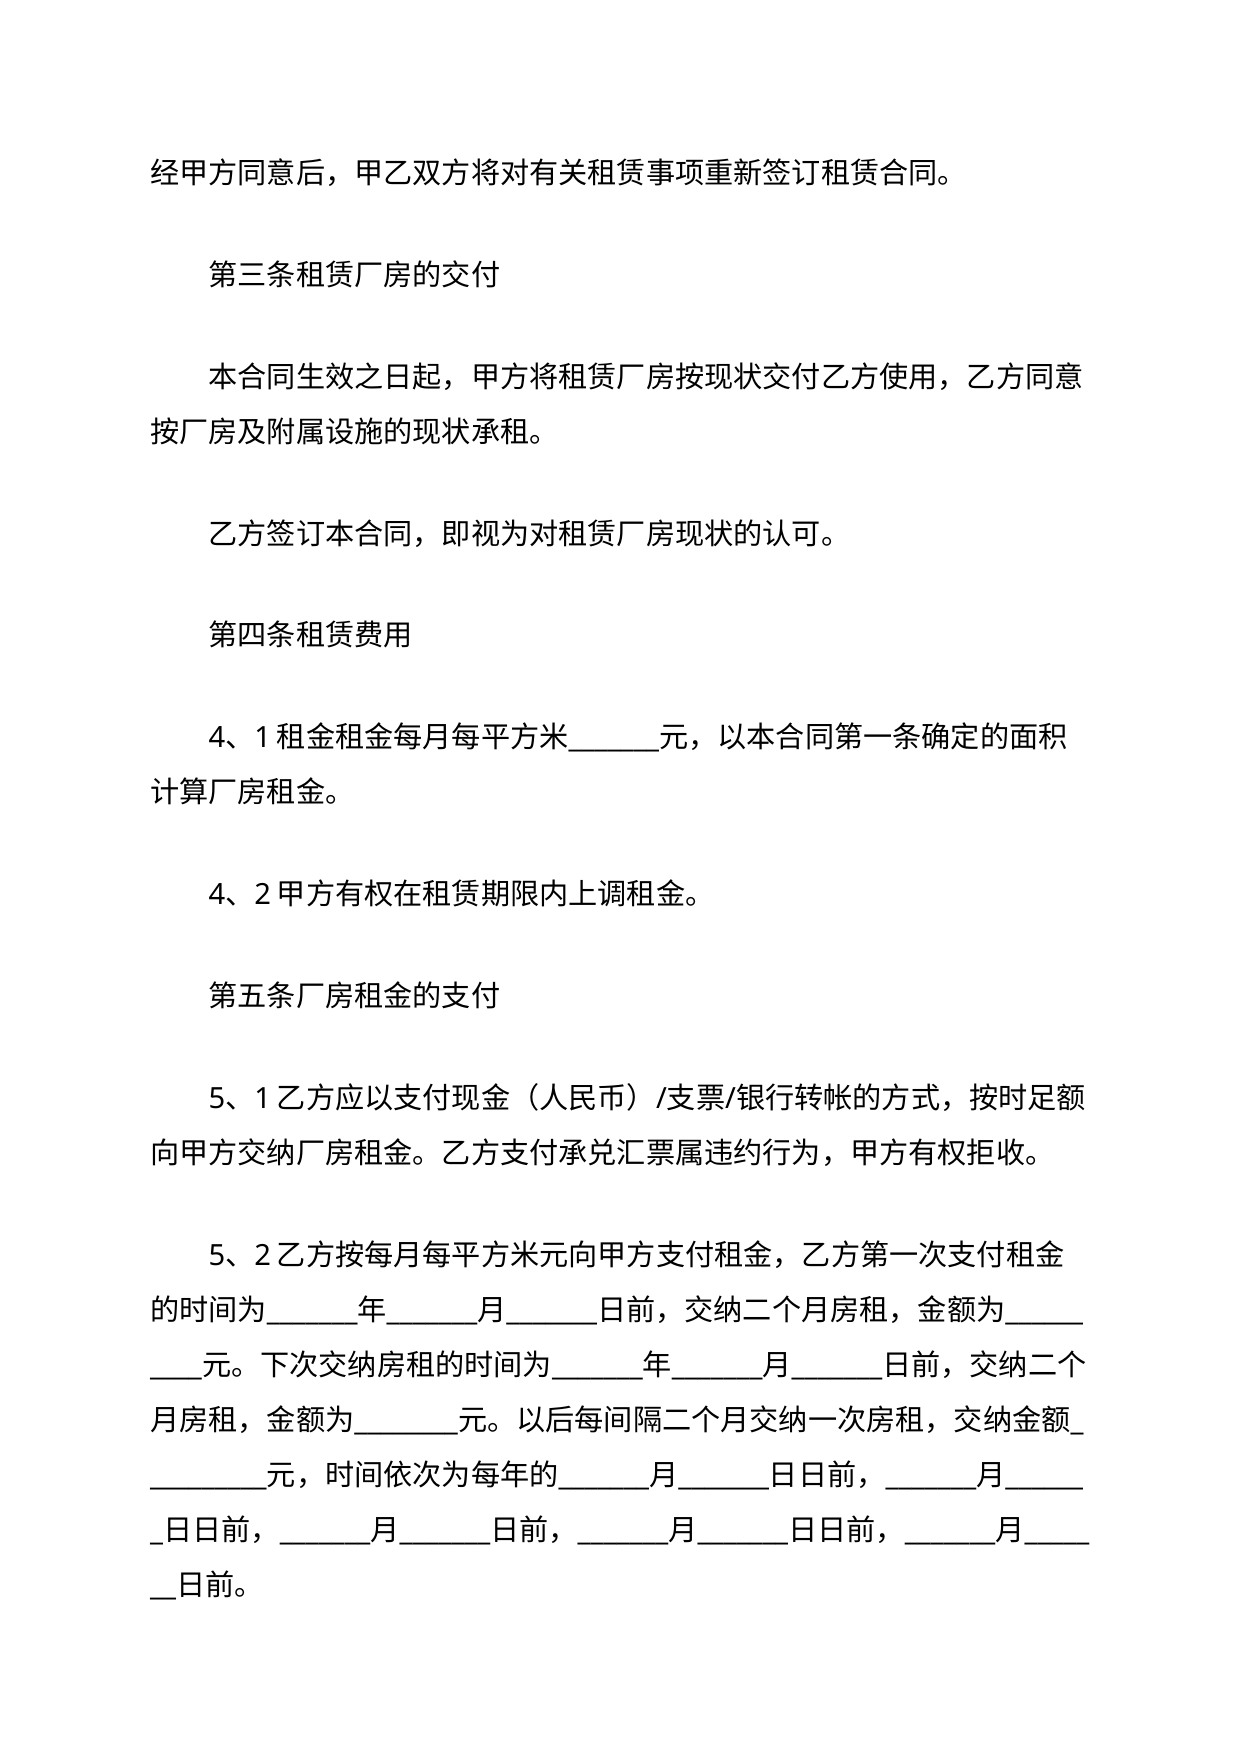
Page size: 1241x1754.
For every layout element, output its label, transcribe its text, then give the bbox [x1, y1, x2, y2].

text 第四条租赁费用 [150, 612, 1090, 654]
text 5、1乙方应以支付现金（人民币）/支票/银行转帐的方式，按时足额向甲方交纳厂房租金。乙方支付承兑汇票属违约行为，甲方有权拒收。 [150, 1074, 1090, 1172]
text 乙方签订本合同，即视为对租赁厂房现状的认可。 [150, 510, 1090, 552]
text 第五条厂房租金的支付 [150, 972, 1090, 1015]
text 4、2甲方有权在租赁期限内上调租金。 [150, 871, 1090, 913]
text 5、2乙方按每月每平方米元向甲方支付租金，乙方第一次支付租金的时间为_______年_______月_______日前，交纳二个月房租，金额为__________元。下次交纳房租的时间为_______年_______月_______日前，交纳二个月房租，金额为________元。以后每间隔二个月交纳一次房租，交纳金额__________元，时间依次为每年的_______月_______日日前，_______月_______日日前，_______月_______日前，_______月_______日日前，_______月_______日前。 [150, 1231, 1090, 1603]
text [150, 150, 1090, 192]
text 4、1租金租金每月每平方米_______元，以本合同第一条确定的面积计算厂房租金。 [150, 714, 1090, 811]
text 本合同生效之日起，甲方将租赁厂房按现状交付乙方使用，乙方同意按厂房及附属设施的现状承租。 [150, 353, 1090, 451]
text 第三条租赁厂房的交付 [150, 252, 1090, 294]
